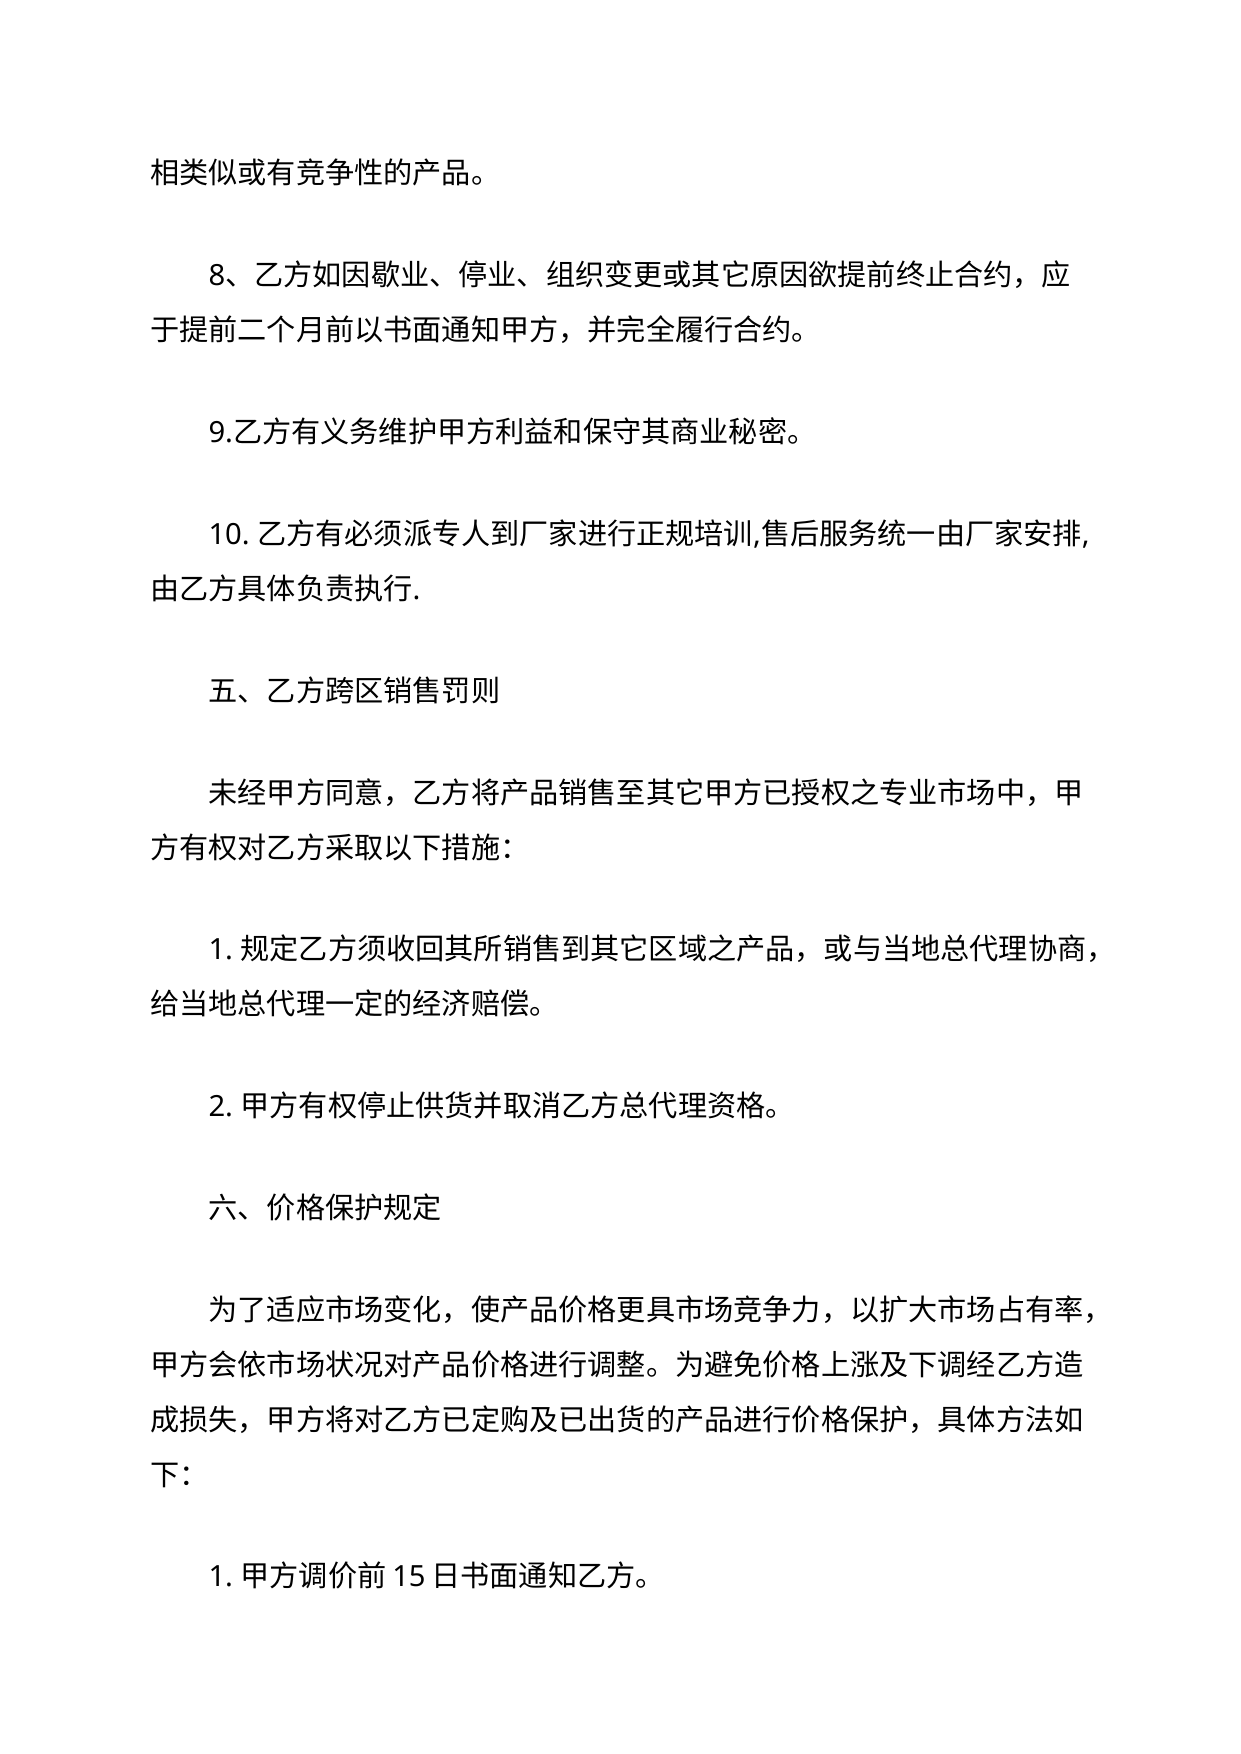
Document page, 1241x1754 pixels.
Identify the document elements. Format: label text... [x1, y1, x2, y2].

text 1. 规定乙方须收回其所销售到其它区域之产品，或与当地总代理协商，给当地总代理一定的经济赔偿。 [150, 926, 1090, 1023]
text 六、价格保护规定 [150, 1185, 1090, 1227]
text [150, 150, 1090, 192]
text 9.乙方有义务维护甲方利益和保守其商业秘密。 [150, 408, 1090, 451]
text 五、乙方跨区销售罚则 [150, 667, 1090, 710]
text 2. 甲方有权停止供货并取消乙方总代理资格。 [150, 1083, 1090, 1125]
text 10. 乙方有必须派专人到厂家进行正规培训,售后服务统一由厂家安排,由乙方具体负责执行. [150, 511, 1090, 608]
text 未经甲方同意，乙方将产品销售至其它甲方已授权之专业市场中，甲方有权对乙方采取以下措施： [150, 769, 1090, 866]
text 为了适应市场变化，使产品价格更具市场竞争力，以扩大市场占有率，甲方会依市场状况对产品价格进行调整。为避免价格上涨及下调经乙方造成损失，甲方将对乙方已定购及已出货的产品进行价格保护，具体方法如下： [150, 1286, 1090, 1493]
text 8、乙方如因歇业、停业、组织变更或其它原因欲提前终止合约，应于提前二个月前以书面通知甲方，并完全履行合约。 [150, 252, 1090, 349]
text 1. 甲方调价前15日书面通知乙方。 [150, 1553, 1090, 1595]
